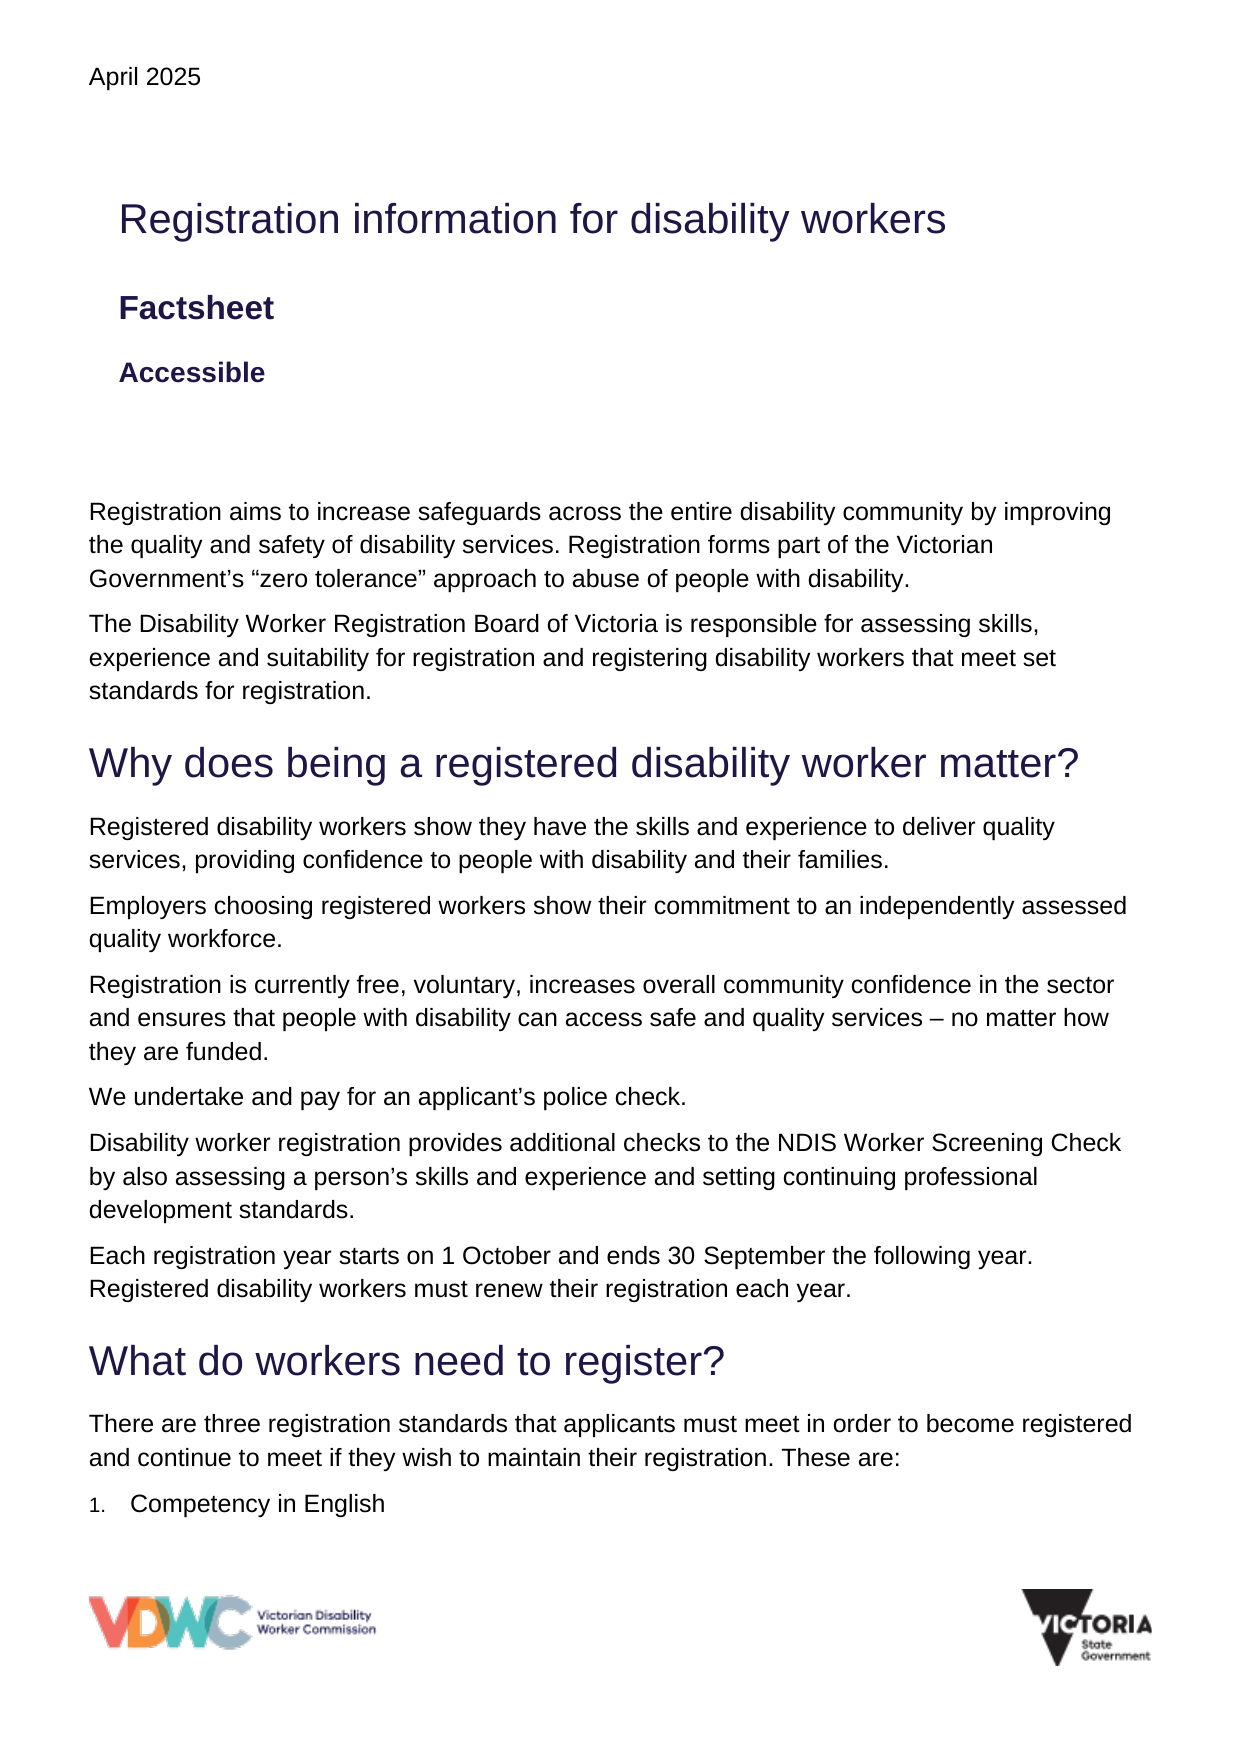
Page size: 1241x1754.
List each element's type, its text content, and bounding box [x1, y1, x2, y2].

text Each registration year starts on 1 October and ends 30 September the following year. Registered disability workers must renew their registration each year. [89, 1236, 1152, 1303]
text Registration aims to increase safeguards across the entire disability community by improving the quality and safety of disability services. Registration forms part of the Victorian Government’s “zero tolerance” approach to abuse of people with disability. [89, 492, 1152, 592]
table_cell Factsheet Accessible [118, 263, 960, 401]
text April 2025 [89, 57, 1152, 90]
text We undertake and pay for an applicant’s police check. [89, 1078, 1152, 1111]
subtitle What do workers need to register? [89, 1336, 1152, 1384]
text Disability worker registration provides additional checks to the NDIS Worker Screening Check by also assessing a person’s skills and experience and setting continuing professional development standards. [89, 1123, 1152, 1223]
text The Disability Worker Registration Board of Victoria is responsible for assessing skills, experience and suitability for registration and registering disability workers that meet set standards for registration. [89, 605, 1152, 705]
subtitle Why does being a registered disability worker matter? [89, 738, 1152, 786]
text Registered disability workers show they have the skills and experience to deliver quality services, providing confidence to people with disability and their families. [89, 807, 1152, 873]
text Employers choosing registered workers show their commitment to an independently assessed quality workforce. [89, 886, 1152, 953]
text Competency in English [89, 1484, 1152, 1517]
text Registration is currently free, voluntary, increases overall community confidence in the sector and ensures that people with disability can access safe and quality services – no matter how they are funded. [89, 965, 1152, 1065]
table_header Registration information for disability workers [118, 115, 960, 263]
text There are three registration standards that applicants must meet in order to become registered and continue to meet if they wish to maintain their registration. These are: [89, 1405, 1152, 1471]
